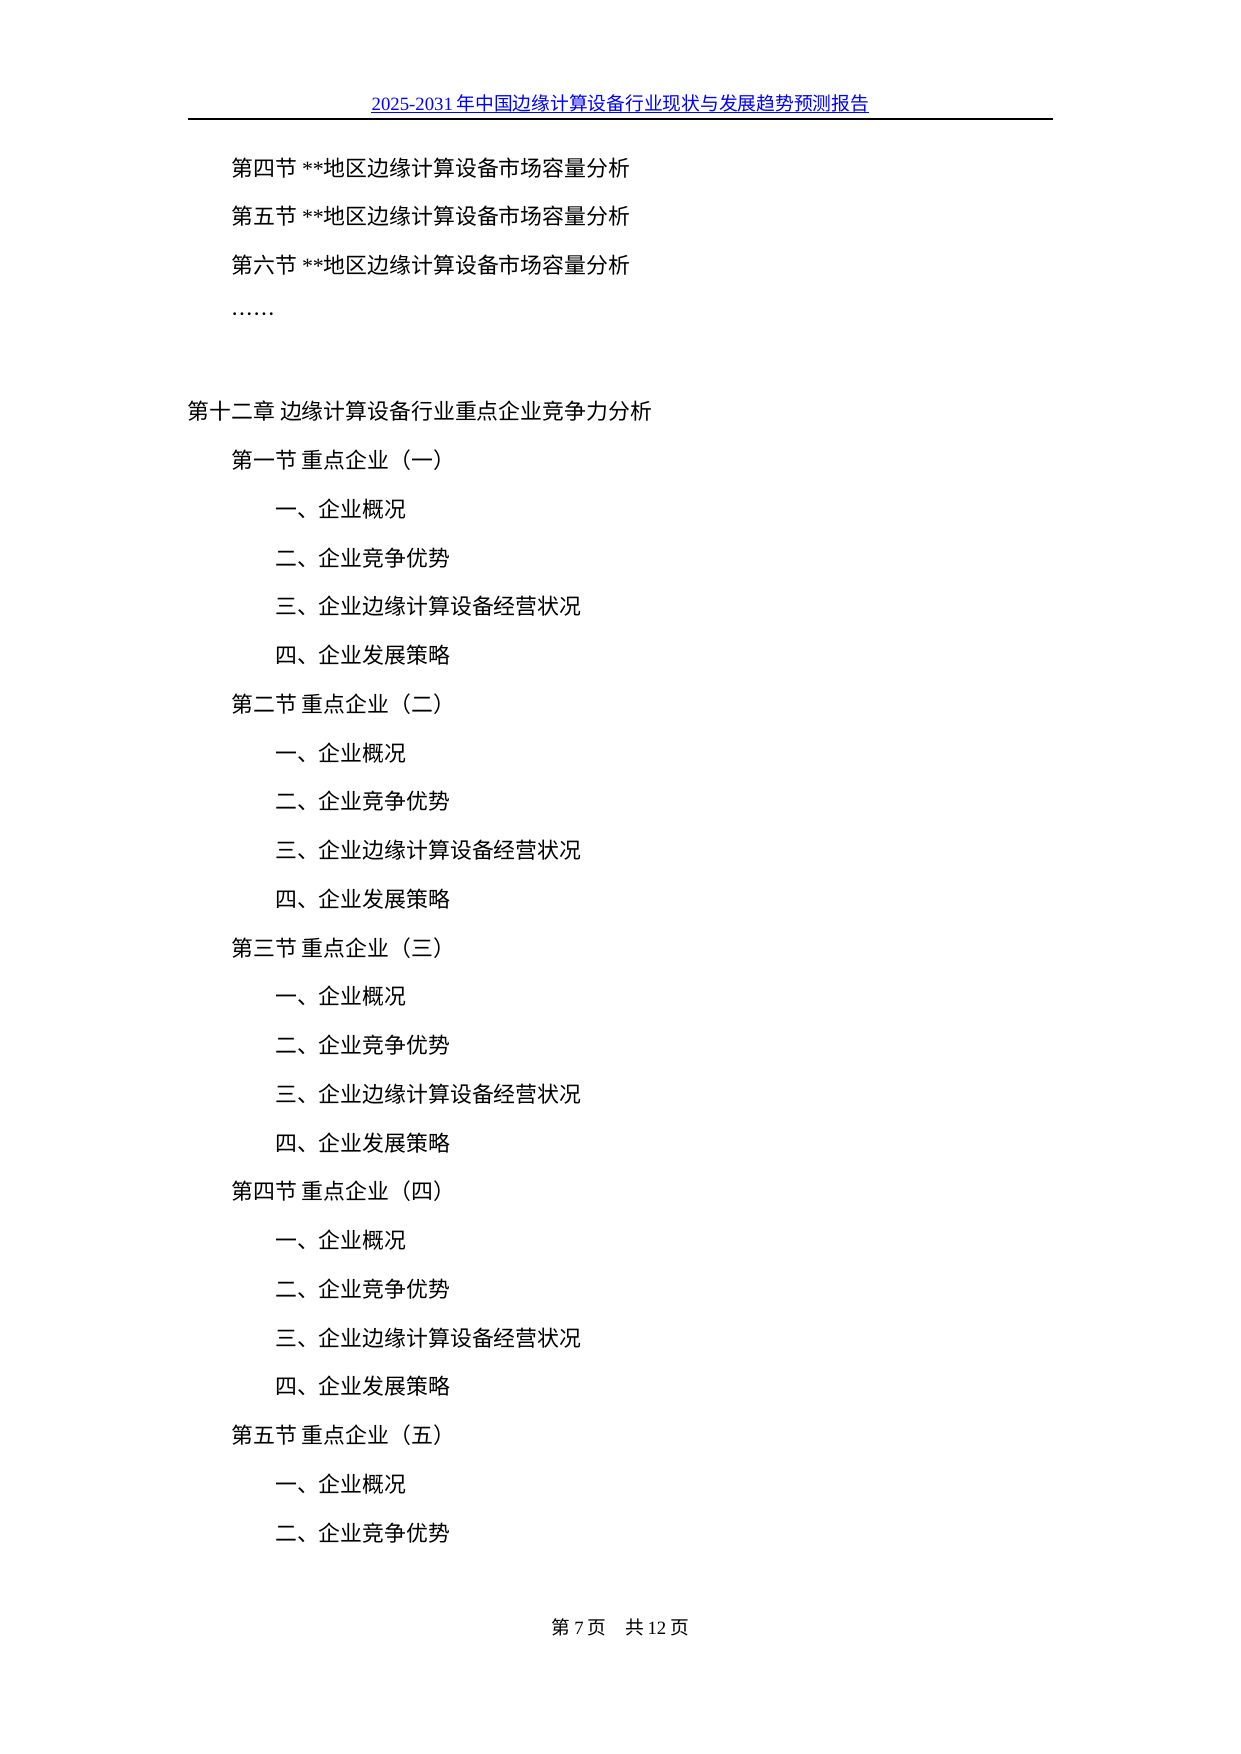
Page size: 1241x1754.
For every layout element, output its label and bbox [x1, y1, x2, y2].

text [187, 150, 1053, 1548]
